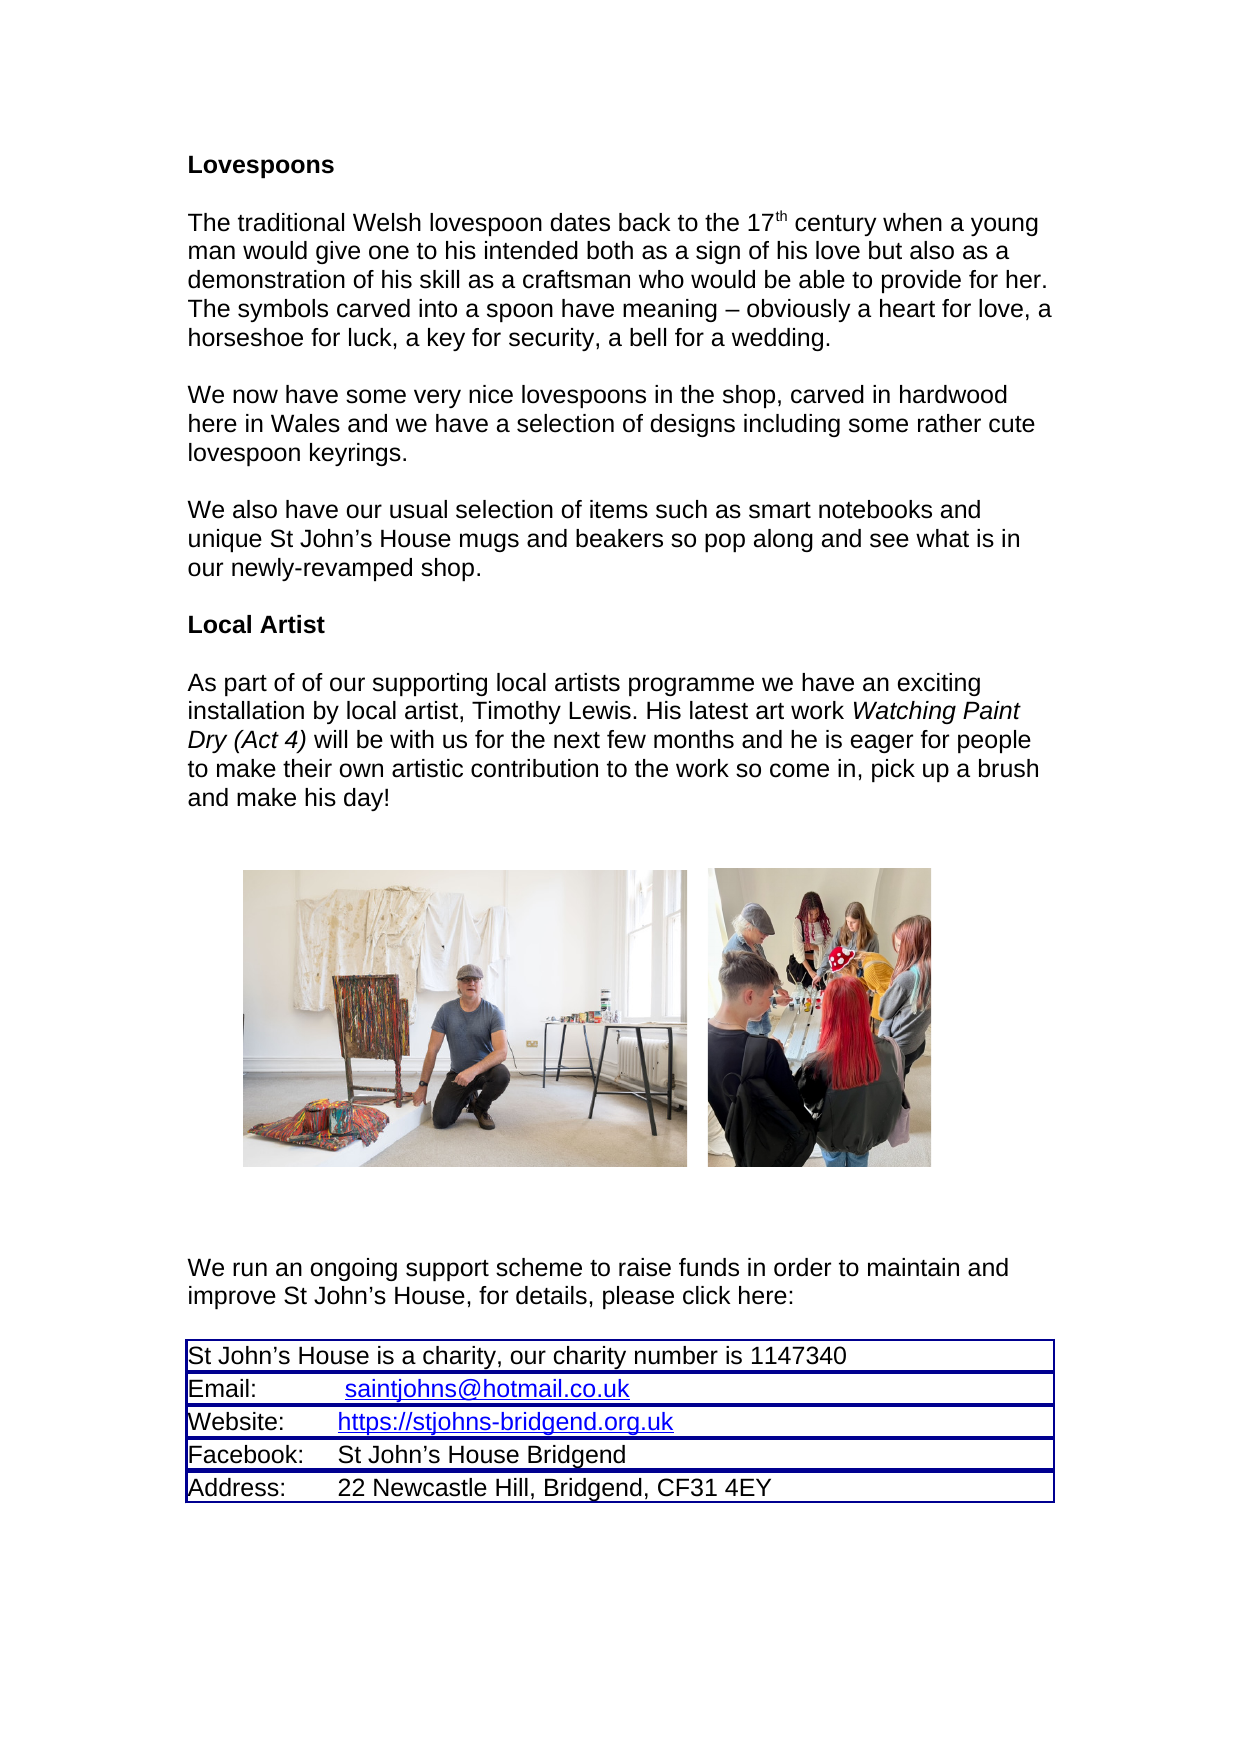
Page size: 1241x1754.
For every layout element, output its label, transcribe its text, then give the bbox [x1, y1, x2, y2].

picture [243, 870, 688, 1167]
text Local Artist [187, 610, 1053, 639]
text Facebook: St John’s House Bridgend [188, 1440, 1053, 1468]
text Lovespoons [187, 150, 1053, 179]
text Address: 22 Newcastle Hill, Bridgend, CF31 4EY [188, 1473, 1053, 1501]
text We run an ongoing support scheme to raise funds in order to maintain and improve St John’s House, for details, please click here: [187, 1253, 1053, 1310]
picture [707, 868, 932, 1167]
text Website: https://stjohns-bridgend.org.uk [188, 1407, 1053, 1436]
text We also have our usual selection of items such as smart notebooks and unique St John’s House mugs and beakers so pop along and see what is in our newly-revamped shop. [187, 495, 1053, 581]
text The traditional Welsh lovespoon dates back to the 17th century when a young man would give one to his intended both as a sign of his love but also as a demonstration of his skill as a craftsman who would be able to provide for her. The symbols carved into a spoon have meaning – obviously a heart for love, a horseshoe for luck, a key for security, a bell for a wedding. [187, 207, 1053, 351]
text As part of of our supporting local artists programme we have an exciting installation by local artist, Timothy Lewis. His latest art work Watching Paint Dry (Act 4) will be with us for the next few months and he is eager for people to make their own artistic contribution to the work so come in, pick up a brush and make his day! [187, 667, 1053, 811]
text We now have some very nice lovespoons in the shop, carved in hardwood here in Wales and we have a selection of designs including some rather cute lovespoon keyrings. [187, 380, 1053, 466]
text Email: saintjohns@hotmail.co.uk [188, 1374, 1053, 1403]
text St John’s House is a charity, our charity number is 1147340 [188, 1341, 1053, 1370]
